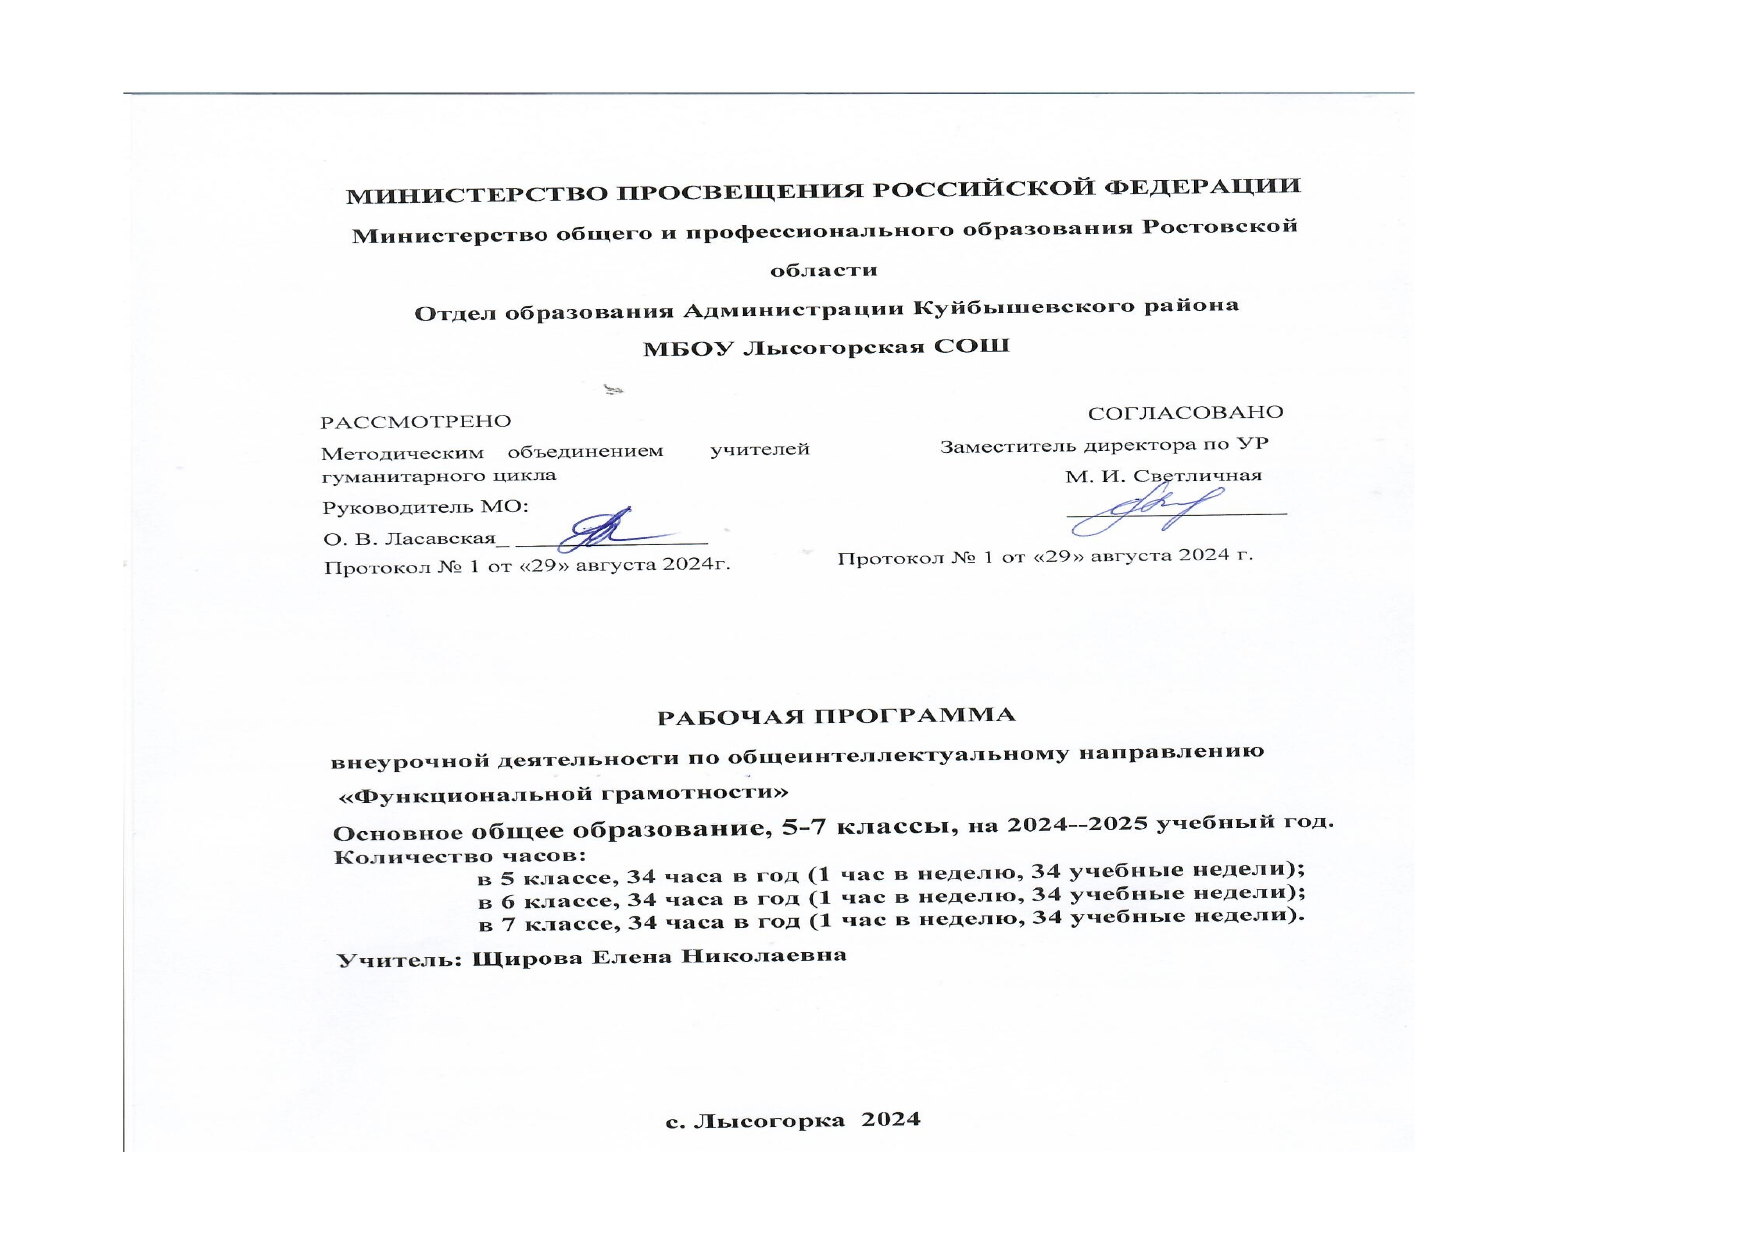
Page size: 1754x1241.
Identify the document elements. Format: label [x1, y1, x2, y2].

picture [123, 88, 1415, 1152]
